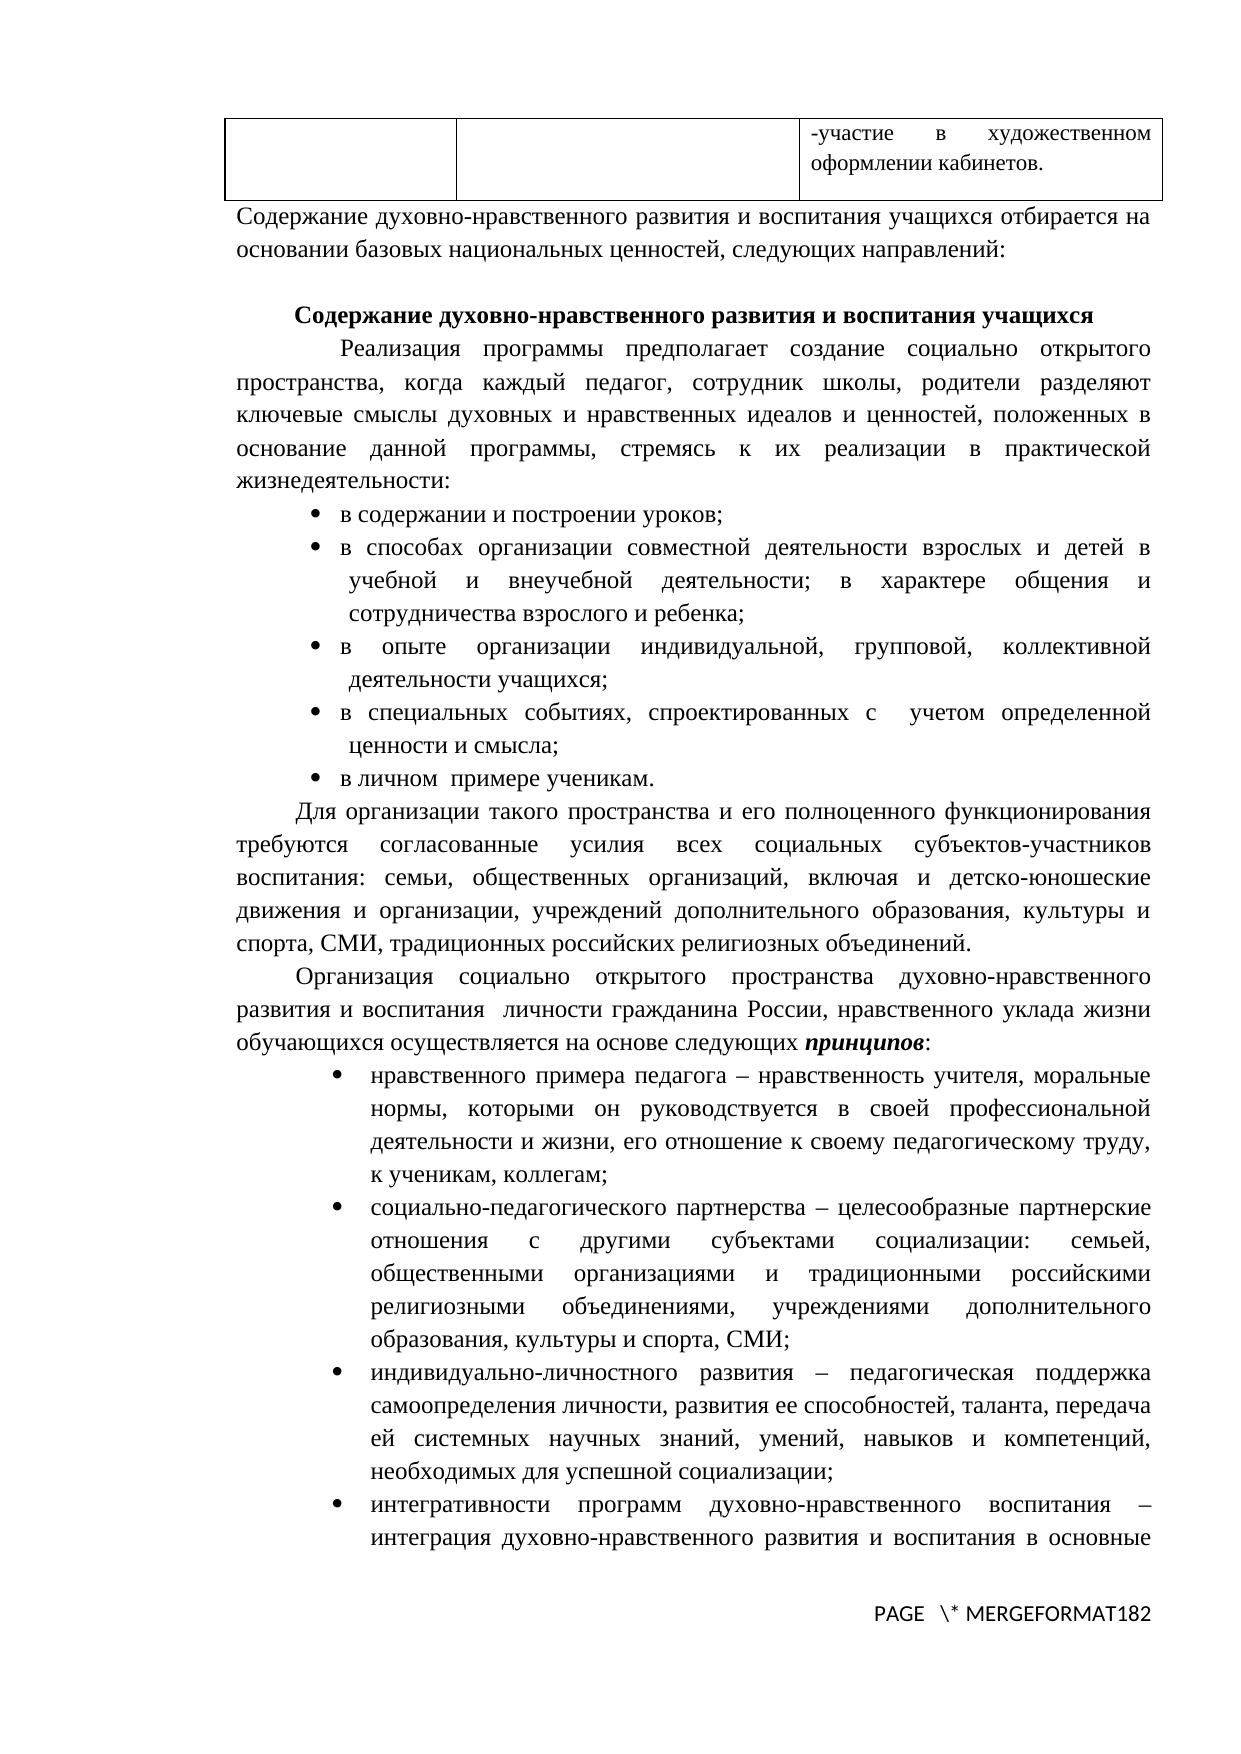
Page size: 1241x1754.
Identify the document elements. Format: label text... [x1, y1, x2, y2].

text Содержание духовно-нравственного развития и воспитания учащихся отбирается на основании базовых национальных ценностей, следующих направлений: [236, 201, 1152, 263]
list нравственного примера педагога – нравственность учителя, моральные нормы, которыми он руководствуется в своей профессиональной деятельности и жизни, его отношение к своему педагогическому труду, к ученикам, коллегам; [333, 1060, 1152, 1188]
text Содержание духовно-нравственного развития и воспитания учащихся [236, 301, 1152, 329]
list индивидуально-личностного развития – педагогическая поддержка самоопределения личности, развития ее способностей, таланта, передача ей системных научных знаний, умений, навыков и компетенций, необходимых для успешной социализации; [333, 1357, 1152, 1485]
text Для организации такого пространства и его полноценного функционирования требуются согласованные усилия всех социальных субъектов-участников воспитания: семьи, общественных организаций, включая и детско-юношеские движения и организации, учреждений дополнительного образования, культуры и спорта, СМИ, традиционных российских религиозных объединений. [236, 796, 1152, 957]
list в содержании и построении уроков; [311, 499, 1152, 527]
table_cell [226, 119, 456, 200]
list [333, 1489, 1152, 1551]
text Организация социально открытого пространства духовно-нравственного развития и воспитания личности гражданина России, нравственного уклада жизни обучающихся осуществляется на основе следующих принципов: [236, 961, 1152, 1056]
list в способах организации совместной деятельности взрослых и детей в учебной и внеучебной деятельности; в характере общения и сотрудничества взрослого и ребенка; [311, 532, 1152, 626]
list социально-педагогического партнерства – целесообразные партнерские отношения с другими субъектами социализации: семьей, общественными организациями и традиционными российскими религиозными объединениями, учреждениями дополнительного образования, культуры и спорта, СМИ; [333, 1192, 1152, 1353]
list в личном примере ученикам. [311, 763, 1152, 792]
list в опыте организации индивидуальной, групповой, коллективной деятельности учащихся; [311, 631, 1152, 692]
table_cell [457, 119, 799, 200]
text Реализация программы предполагает создание социально открытого пространства, когда каждый педагог, сотрудник школы, родители разделяют ключевые смыслы духовных и нравственных идеалов и ценностей, положенных в основание данной программы, стремясь к их реализации в практической жизнедеятельности: [236, 333, 1152, 494]
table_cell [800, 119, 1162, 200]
list в специальных событиях, спроектированных с учетом определенной ценности и смысла; [311, 697, 1152, 758]
